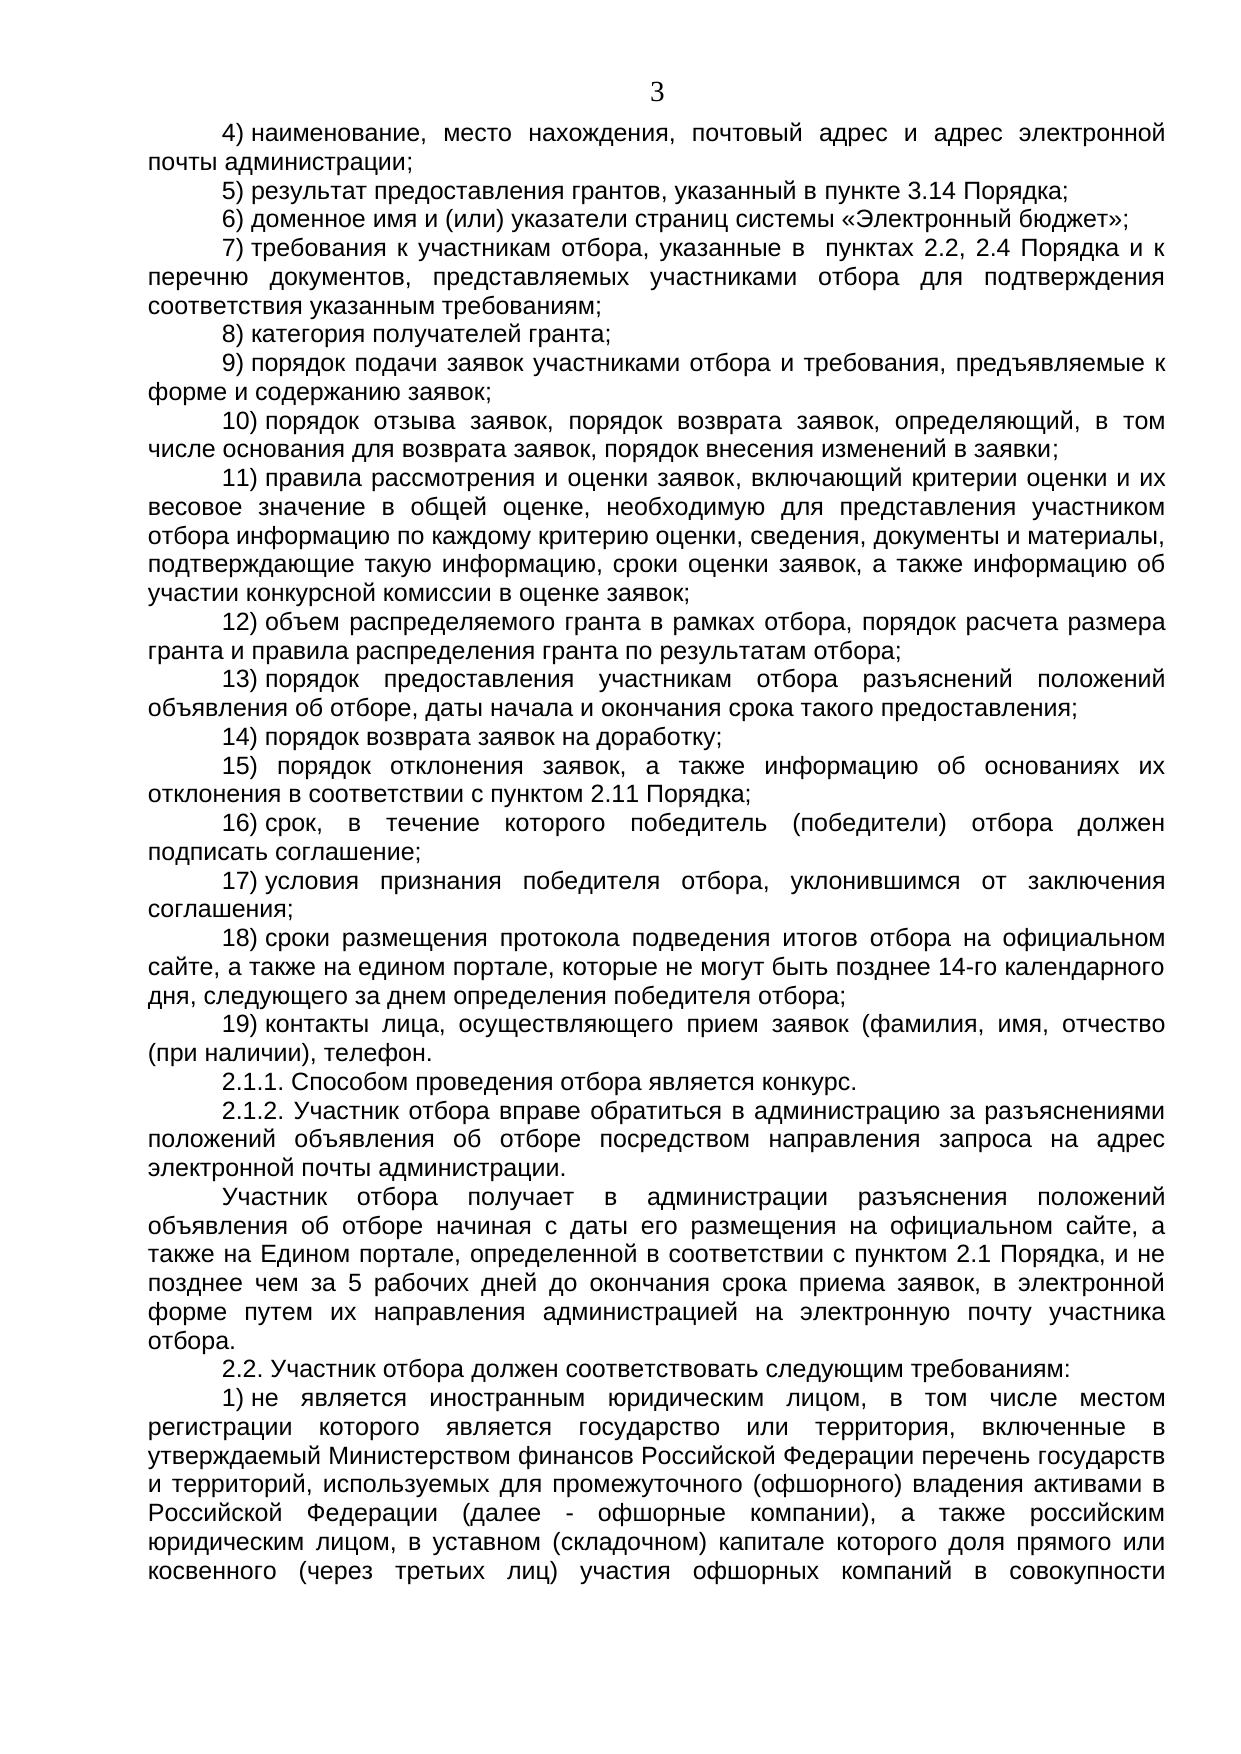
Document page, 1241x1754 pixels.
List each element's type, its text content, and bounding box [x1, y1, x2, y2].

text 6) доменное имя и (или) указатели страниц системы «Электронный бюджет»; [148, 204, 1167, 233]
text 15) порядок отклонения заявок, а также информацию об основаниях их отклонения в соответствии с пунктом 2.11 Порядка; [148, 751, 1167, 808]
text 9) порядок подачи заявок участниками отбора и требования, предъявляемые к форме и содержанию заявок; [148, 348, 1167, 406]
text 4) наименование, место нахождения, почтовый адрес и адрес электронной почты администрации; [148, 118, 1167, 176]
text 2.1.1. Способом проведения отбора является конкурс. [148, 1067, 1167, 1096]
text 11) правила рассмотрения и оценки заявок, включающий критерии оценки и их весовое значение в общей оценке, необходимую для представления участником отбора информацию по каждому критерию оценки, сведения, документы и материалы, подтверждающие такую информацию, сроки оценки заявок, а также информацию об участии конкурсной комиссии в оценке заявок; [148, 463, 1167, 607]
text 5) результат предоставления грантов, указанный в пункте 3.14 Порядка; [148, 176, 1167, 204]
text 7) требования к участникам отбора, указанные в пунктах 2.2, 2.4 Порядка и к перечню документов, представляемых участниками отбора для подтверждения соответствия указанным требованиям; [148, 233, 1167, 319]
text Участник отбора получает в администрации разъяснения положений объявления об отборе начиная с даты его размещения на официальном сайте, а также на Едином портале, определенной в соответствии с пунктом 2.1 Порядка, и не позднее чем за 5 рабочих дней до окончания срока приема заявок, в электронной форме путем их направления администрацией на электронную почту участника отбора. [148, 1182, 1167, 1354]
text 16) срок, в течение которого победитель (победители) отбора должен подписать соглашение; [148, 808, 1167, 866]
text 12) объем распределяемого гранта в рамках отбора, порядок расчета размера гранта и правила распределения гранта по результатам отбора; [148, 607, 1167, 664]
text 8) категория получателей гранта; [148, 319, 1167, 348]
text 19) контакты лица, осуществляющего прием заявок (фамилия, имя, отчество (при наличии), телефон. [148, 1009, 1167, 1067]
text 2.2. Участник отбора должен соответствовать следующим требованиям: [148, 1354, 1167, 1383]
text 10) порядок отзыва заявок, порядок возврата заявок, определяющий, в том числе основания для возврата заявок, порядок внесения изменений в заявки; [148, 406, 1167, 463]
text 2.1.2. Участник отбора вправе обратиться в администрацию за разъяснениями положений объявления об отборе посредством направления запроса на адрес электронной почты администрации. [148, 1096, 1167, 1182]
text 14) порядок возврата заявок на доработку; [148, 722, 1167, 751]
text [148, 1383, 1167, 1584]
text 17) условия признания победителя отбора, уклонившимся от заключения соглашения; [148, 866, 1167, 923]
text 13) порядок предоставления участникам отбора разъяснений положений объявления об отборе, даты начала и окончания срока такого предоставления; [148, 664, 1167, 722]
text 18) сроки размещения протокола подведения итогов отбора на официальном сайте, а также на едином портале, которые не могут быть позднее 14-го календарного дня, следующего за днем определения победителя отбора; [148, 923, 1167, 1009]
